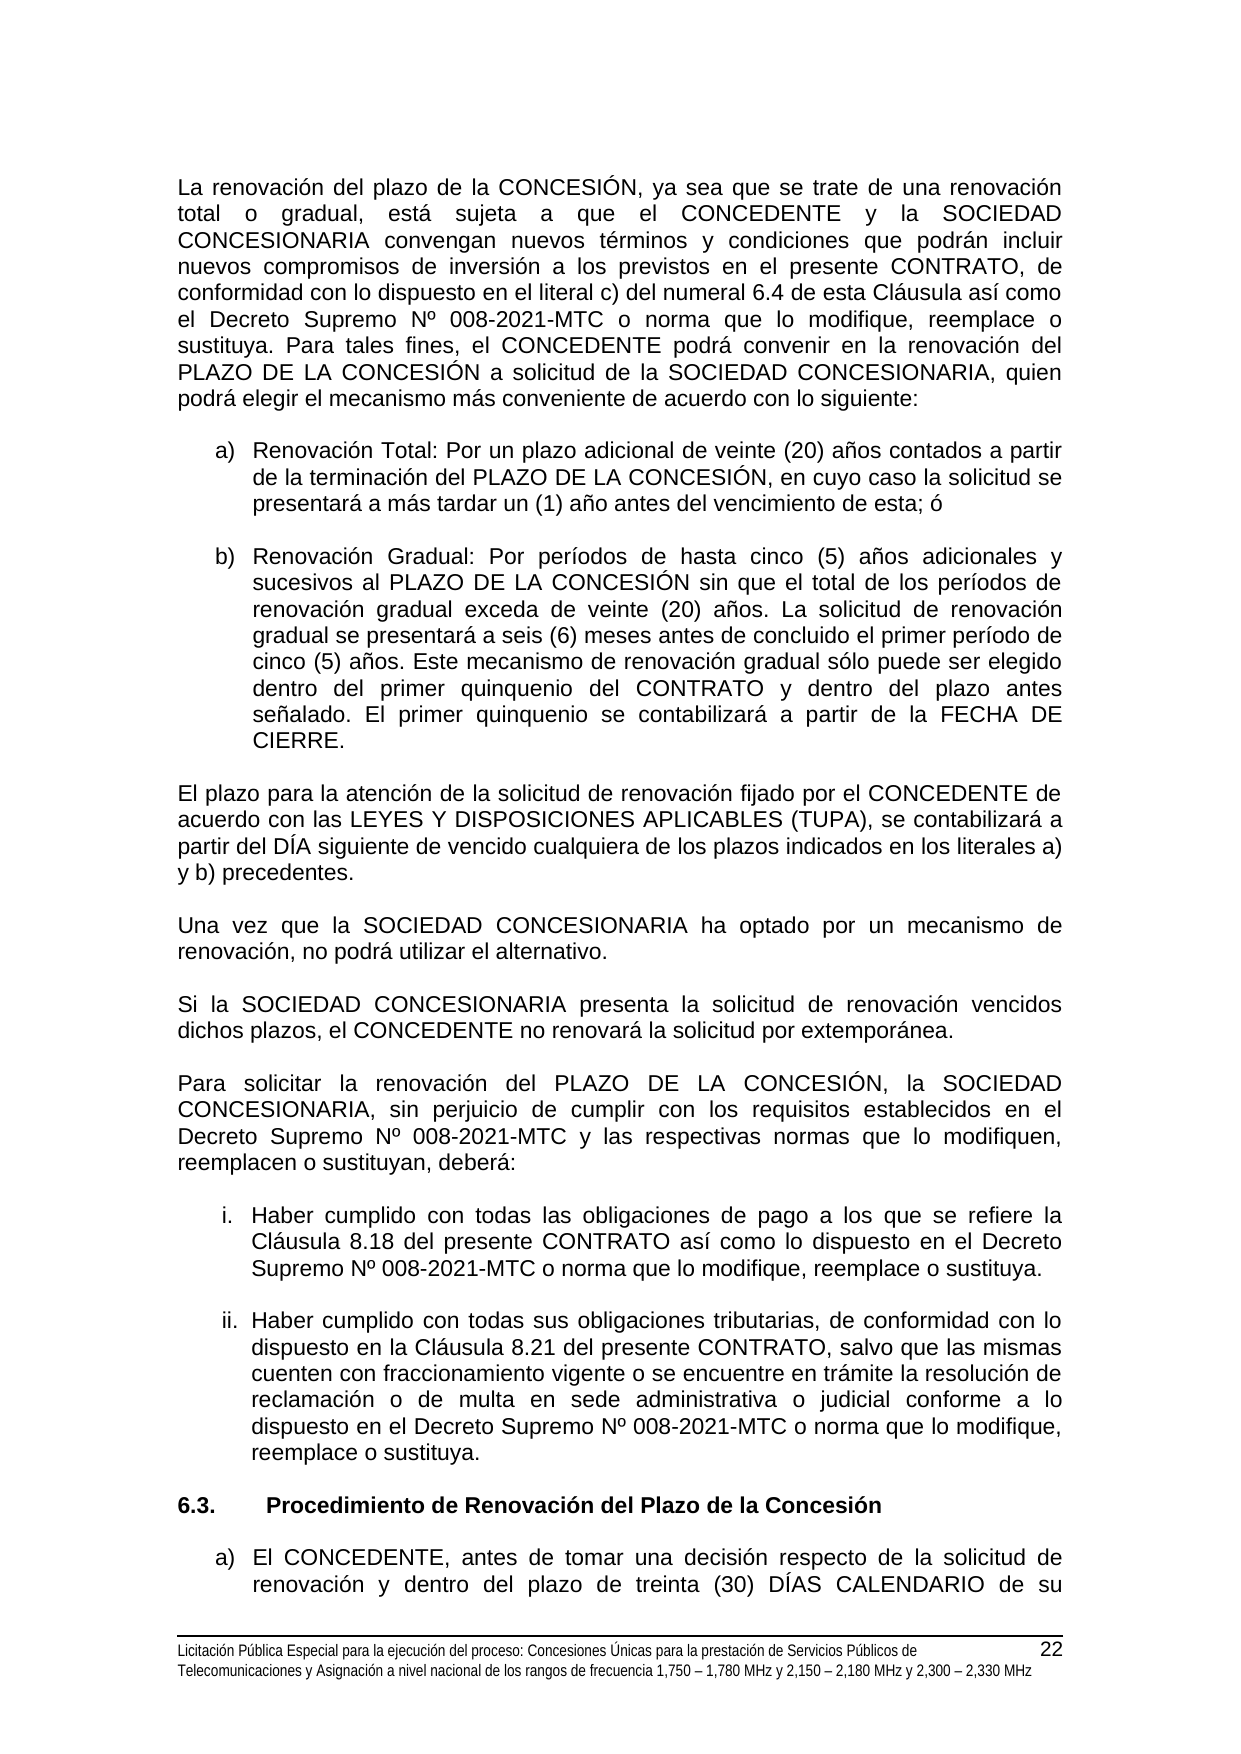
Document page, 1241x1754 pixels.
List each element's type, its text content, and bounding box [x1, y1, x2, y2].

text Para solicitar la renovación del PLAZO DE LA CONCESIÓN, la SOCIEDAD CONCESIONARIA, sin perjuicio de cumplir con los requisitos establecidos en el Decreto Supremo Nº 008-2021-MTC y las respectivas normas que lo modifiquen, reemplacen o sustituyan, deberá: [177, 1070, 1063, 1175]
list Renovación Gradual: Por períodos de hasta cinco (5) años adicionales y sucesivos al PLAZO DE LA CONCESIÓN sin que el total de los períodos de renovación gradual exceda de veinte (20) años. La solicitud de renovación gradual se presentará a seis (6) meses antes de concluido el primer período de cinco (5) años. Este mecanismo de renovación gradual sólo puede ser elegido dentro del primer quinquenio del CONTRATO y dentro del plazo antes señalado. El primer quinquenio se contabilizará a partir de la FECHA DE CIERRE. [215, 543, 1063, 754]
text Si la SOCIEDAD CONCESIONARIA presenta la solicitud de renovación vencidos dichos plazos, el CONCEDENTE no renovará la solicitud por extemporánea. [177, 991, 1063, 1044]
text El plazo para la atención de la solicitud de renovación fijado por el CONCEDENTE de acuerdo con las LEYES Y DISPOSICIONES APLICABLES (TUPA), se contabilizará a partir del DÍA siguiente de vencido cualquiera de los plazos indicados en los literales a) y b) precedentes. [177, 780, 1063, 886]
text La renovación del plazo de la CONCESIÓN, ya sea que se trate de una renovación total o gradual, está sujeta a que el CONCEDENTE y la SOCIEDAD CONCESIONARIA convengan nuevos términos y condiciones que podrán incluir nuevos compromisos de inversión a los previstos en el presente CONTRATO, de conformidad con lo dispuesto en el literal c) del numeral 6.4 de esta Cláusula así como el Decreto Supremo Nº 008-2021-MTC o norma que lo modifique, reemplace o sustituya. Para tales fines, el CONCEDENTE podrá convenir en la renovación del PLAZO DE LA CONCESIÓN a solicitud de la SOCIEDAD CONCESIONARIA, quien podrá elegir el mecanismo más conveniente de acuerdo con lo siguiente: [177, 174, 1063, 411]
list Renovación Total: Por un plazo adicional de veinte (20) años contados a partir de la terminación del PLAZO DE LA CONCESIÓN, en cuyo caso la solicitud se presentará a más tardar un (1) año antes del vencimiento de esta; ó [215, 437, 1063, 517]
list Procedimiento de Renovación del Plazo de la Concesión [177, 1492, 1063, 1518]
list Haber cumplido con todas las obligaciones de pago a los que se refiere la Cláusula 8.18 del presente CONTRATO así como lo dispuesto en el Decreto Supremo Nº 008-2021-MTC o norma que lo modifique, reemplace o sustituya. [222, 1202, 1063, 1281]
text Una vez que la SOCIEDAD CONCESIONARIA ha optado por un mecanismo de renovación, no podrá utilizar el alternativo. [177, 912, 1063, 964]
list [215, 1544, 1063, 1597]
list Haber cumplido con todas sus obligaciones tributarias, de conformidad con lo dispuesto en la Cláusula 8.21 del presente CONTRATO, salvo que las mismas cuenten con fraccionamiento vigente o se encuentre en trámite la resolución de reclamación o de multa en sede administrativa o judicial conforme a lo dispuesto en el Decreto Supremo Nº 008-2021-MTC o norma que lo modifique, reemplace o sustituya. [222, 1307, 1063, 1465]
